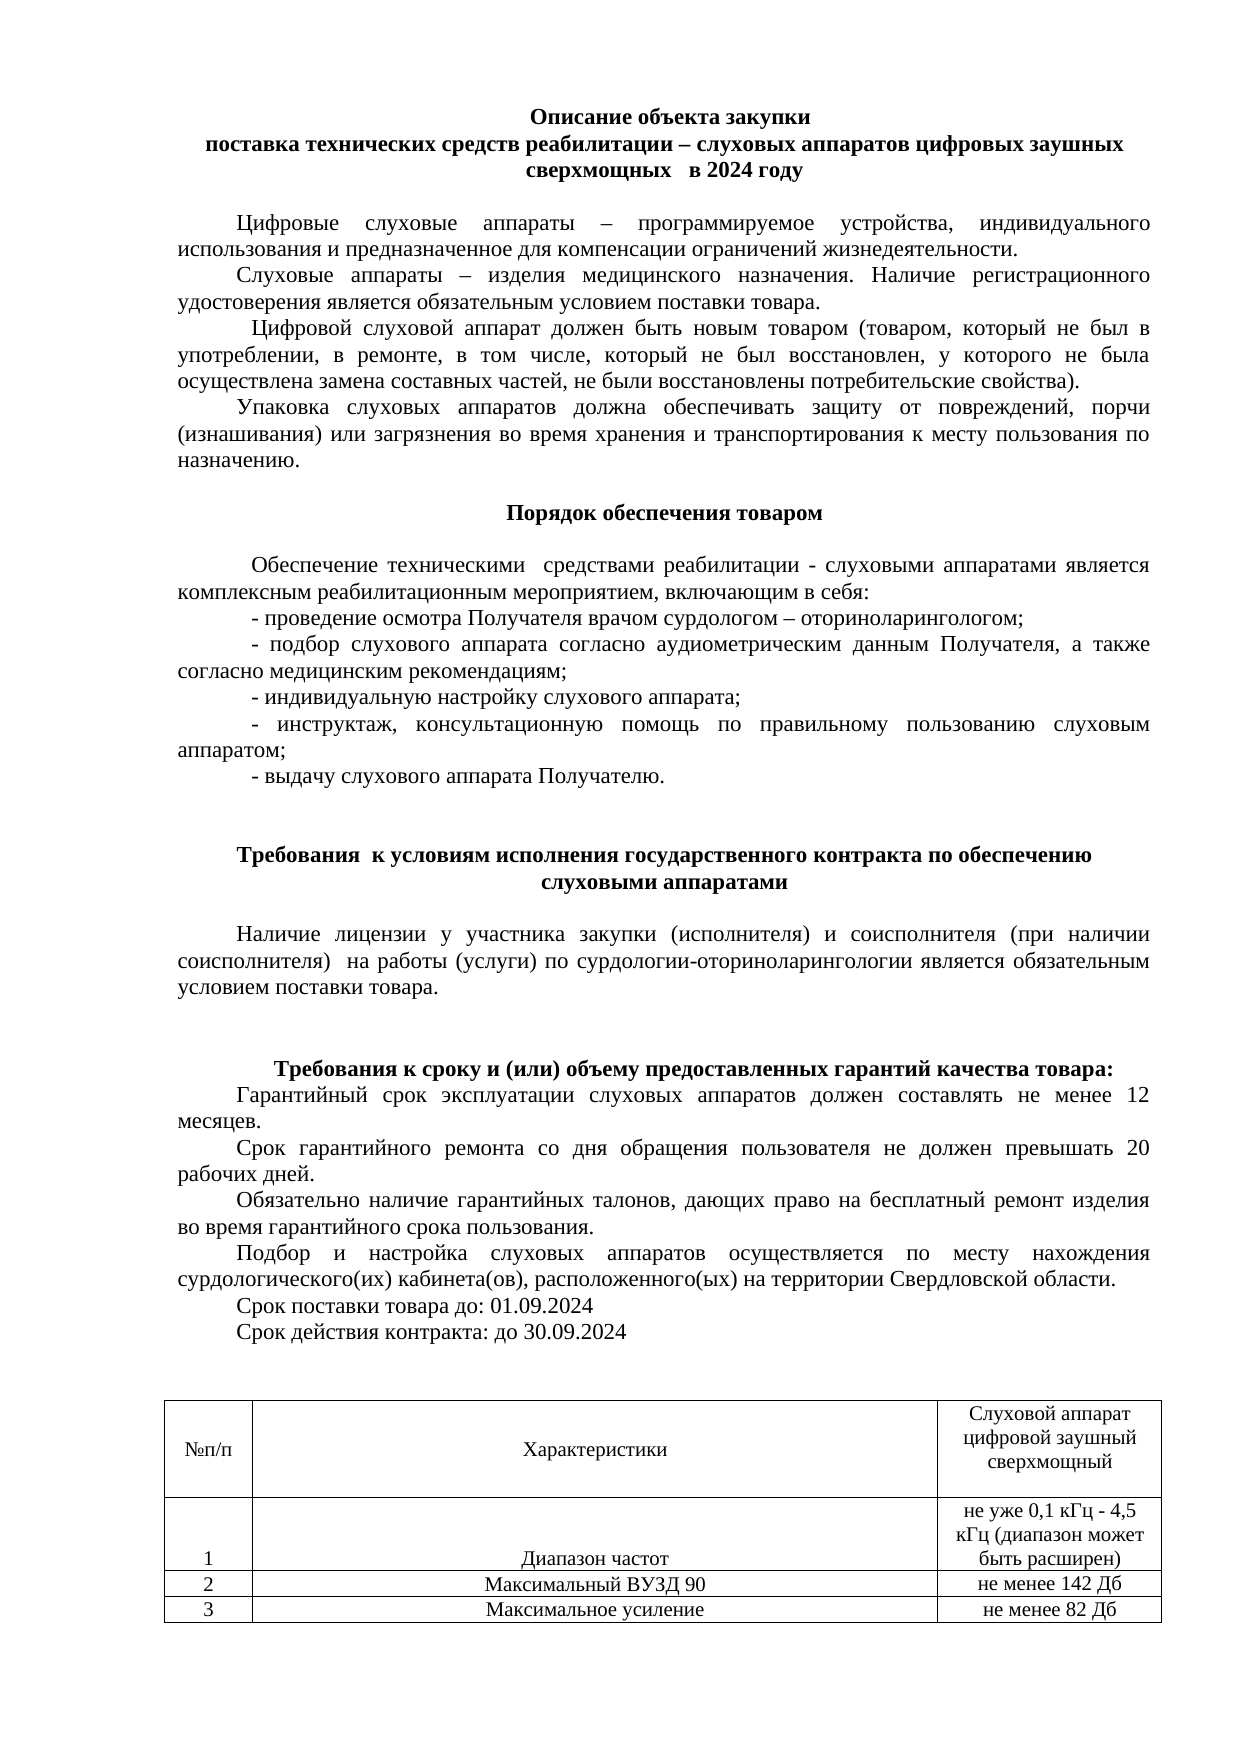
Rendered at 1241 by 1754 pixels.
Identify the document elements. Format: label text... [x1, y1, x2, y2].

text поставка технических средств реабилитации – cлуховых аппаратов цифровых заушных сверхмощных в 2024 году [177, 130, 1152, 182]
text Подбор и настройка слуховых аппаратов осуществляется по месту нахождения сурдологического(их) кабинета(ов), расположенного(ых) на территории Свердловской области. [177, 1239, 1152, 1292]
table_header Характеристики [253, 1401, 937, 1497]
table_header №п/п [165, 1401, 252, 1497]
text - выдачу слухового аппарата Получателю. [177, 762, 1152, 789]
text Требования к сроку и (или) объему предоставленных гарантий качества товара: [177, 1054, 1152, 1081]
table_header Слуховой аппарат цифровой заушный сверхмощный [938, 1401, 1161, 1497]
text Обязательно наличие гарантийных талонов, дающих право на бесплатный ремонт изделия во время гарантийного срока пользования. [177, 1186, 1152, 1239]
text - проведение осмотра Получателя врачом сурдологом – оториноларингологом; [177, 604, 1152, 631]
table_cell не менее 82 Дб [938, 1597, 1161, 1622]
text Описание объекта закупки [102, 103, 1152, 130]
table_cell Максимальное усиление [253, 1597, 937, 1622]
table_cell 3 [165, 1597, 252, 1622]
text - подбор слухового аппарата согласно аудиометрическим данным Получателя, а также согласно медицинским рекомендациям; [177, 631, 1152, 683]
text - инструктаж, консультационную помощь по правильному пользованию слуховым аппаратом; [177, 709, 1152, 762]
text Наличие лицензии у участника закупки (исполнителя) и соисполнителя (при наличии соисполнителя) на работы (услуги) по сурдологии-оториноларингологии является обязательным условием поставки товара. [177, 920, 1152, 999]
text Цифровой слуховой аппарат должен быть новым товаром (товаром, который не был в употреблении, в ремонте, в том числе, который не был восстановлен, у которого не была осуществлена замена составных частей, не были восстановлены потребительские свойства). [177, 314, 1152, 393]
text - индивидуальную настройку слухового аппарата; [177, 683, 1152, 709]
text Срок поставки товара до: 01.09.2024 [177, 1292, 1152, 1318]
text Порядок обеспечения товаром [102, 499, 1152, 525]
table_cell 1 [165, 1498, 252, 1570]
table_cell не уже 0,1 кГц - 4,5 кГц (диапазон может быть расширен) [938, 1498, 1161, 1570]
text Срок гарантийного ремонта со дня обращения пользователя не должен превышать 20 рабочих дней. [177, 1134, 1152, 1186]
table_cell не менее 142 Дб [938, 1571, 1161, 1596]
text Слуховые аппараты – изделия медицинского назначения. Наличие регистрационного удостоверения является обязательным условием поставки товара. [177, 262, 1152, 314]
table_cell Диапазон частот [253, 1498, 937, 1570]
table_cell Максимальный ВУЗД 90 [253, 1571, 937, 1596]
text Обеспечение техническими средствами реабилитации - слуховыми аппаратами является комплексным реабилитационным мероприятием, включающим в себя: [177, 551, 1152, 604]
table_cell 2 [165, 1571, 252, 1596]
text Гарантийный срок эксплуатации слуховых аппаратов должен составлять не менее 12 месяцев. [177, 1081, 1152, 1134]
text Упаковка слуховых аппаратов должна обеспечивать защиту от повреждений, порчи (изнашивания) или загрязнения во время хранения и транспортирования к месту пользования по назначению. [177, 393, 1152, 472]
text Срок действия контракта: до 30.09.2024 [177, 1318, 1152, 1344]
text Цифровые слуховые аппараты – программируемое устройства, индивидуального использования и предназначенное для компенсации ограничений жизнедеятельности. [177, 209, 1152, 262]
text Требования к условиям исполнения государственного контракта по обеспечению слуховыми аппаратами [177, 841, 1152, 894]
